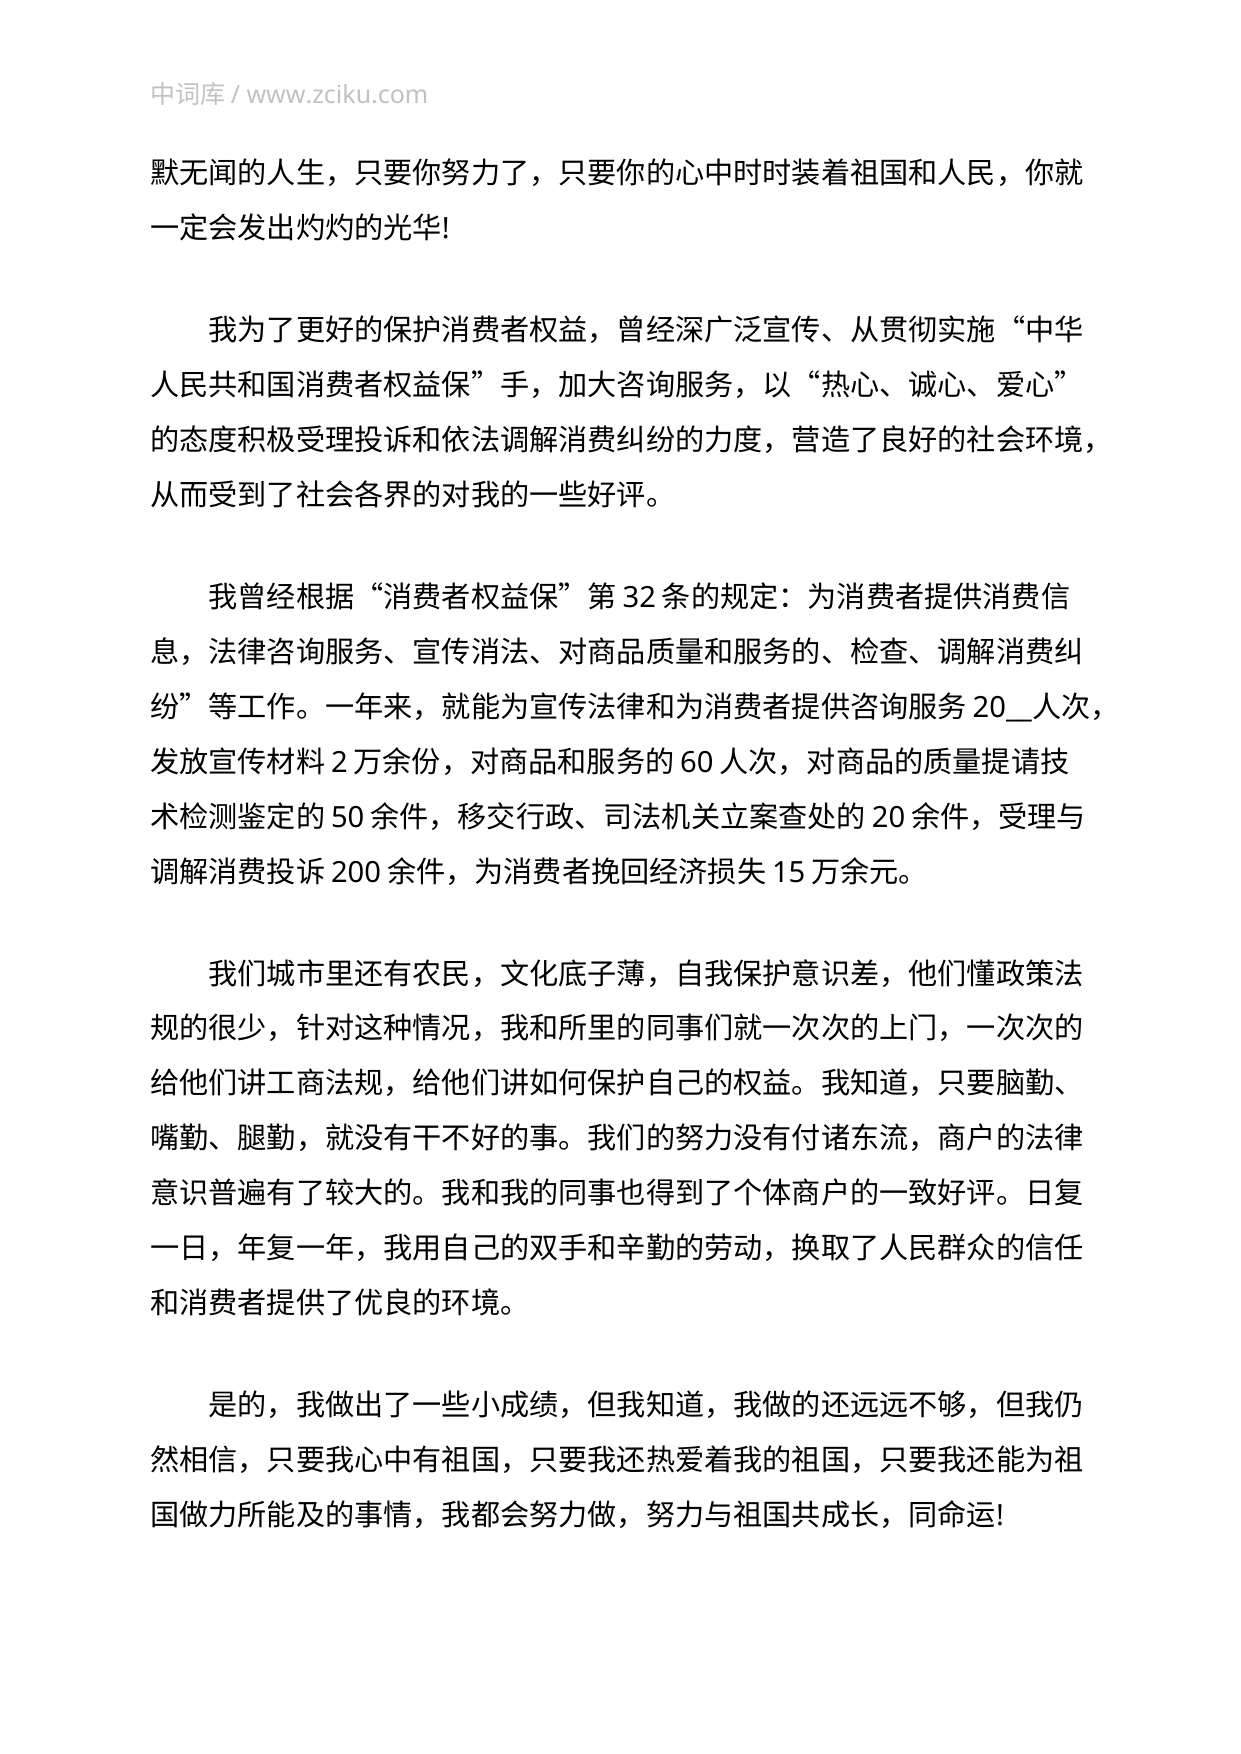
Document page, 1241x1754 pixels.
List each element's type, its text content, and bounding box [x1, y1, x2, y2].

text 我们城市里还有农民，文化底子薄，自我保护意识差，他们懂政策法规的很少，针对这种情况，我和所里的同事们就一次次的上门，一次次的给他们讲工商法规，给他们讲如何保护自己的权益。我知道，只要脑勤、嘴勤、腿勤，就没有干不好的事。我们的努力没有付诸东流，商户的法律意识普遍有了较大的。我和我的同事也得到了个体商户的一致好评。日复一日，年复一年，我用自己的双手和辛勤的劳动，换取了人民群众的信任和消费者提供了优良的环境。 [150, 950, 1090, 1322]
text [150, 150, 1090, 247]
text 我为了更好的保护消费者权益，曾经深广泛宣传、从贯彻实施“中华人民共和国消费者权益保”手，加大咨询服务，以“热心、诚心、爱心”的态度积极受理投诉和依法调解消费纠纷的力度，营造了良好的社会环境，从而受到了社会各界的对我的一些好评。 [150, 307, 1090, 514]
text 是的，我做出了一些小成绩，但我知道，我做的还远远不够，但我仍然相信，只要我心中有祖国，只要我还热爱着我的祖国，只要我还能为祖国做力所能及的事情，我都会努力做，努力与祖国共成长，同命运! [150, 1381, 1090, 1533]
text 我曾经根据“消费者权益保”第32条的规定：为消费者提供消费信息，法律咨询服务、宣传消法、对商品质量和服务的、检查、调解消费纠纷”等工作。一年来，就能为宣传法律和为消费者提供咨询服务20__人次，发放宣传材料2万余份，对商品和服务的60人次，对商品的质量提请技术检测鉴定的50余件，移交行政、司法机关立案查处的20余件，受理与调解消费投诉200余件，为消费者挽回经济损失15万余元。 [150, 573, 1090, 891]
